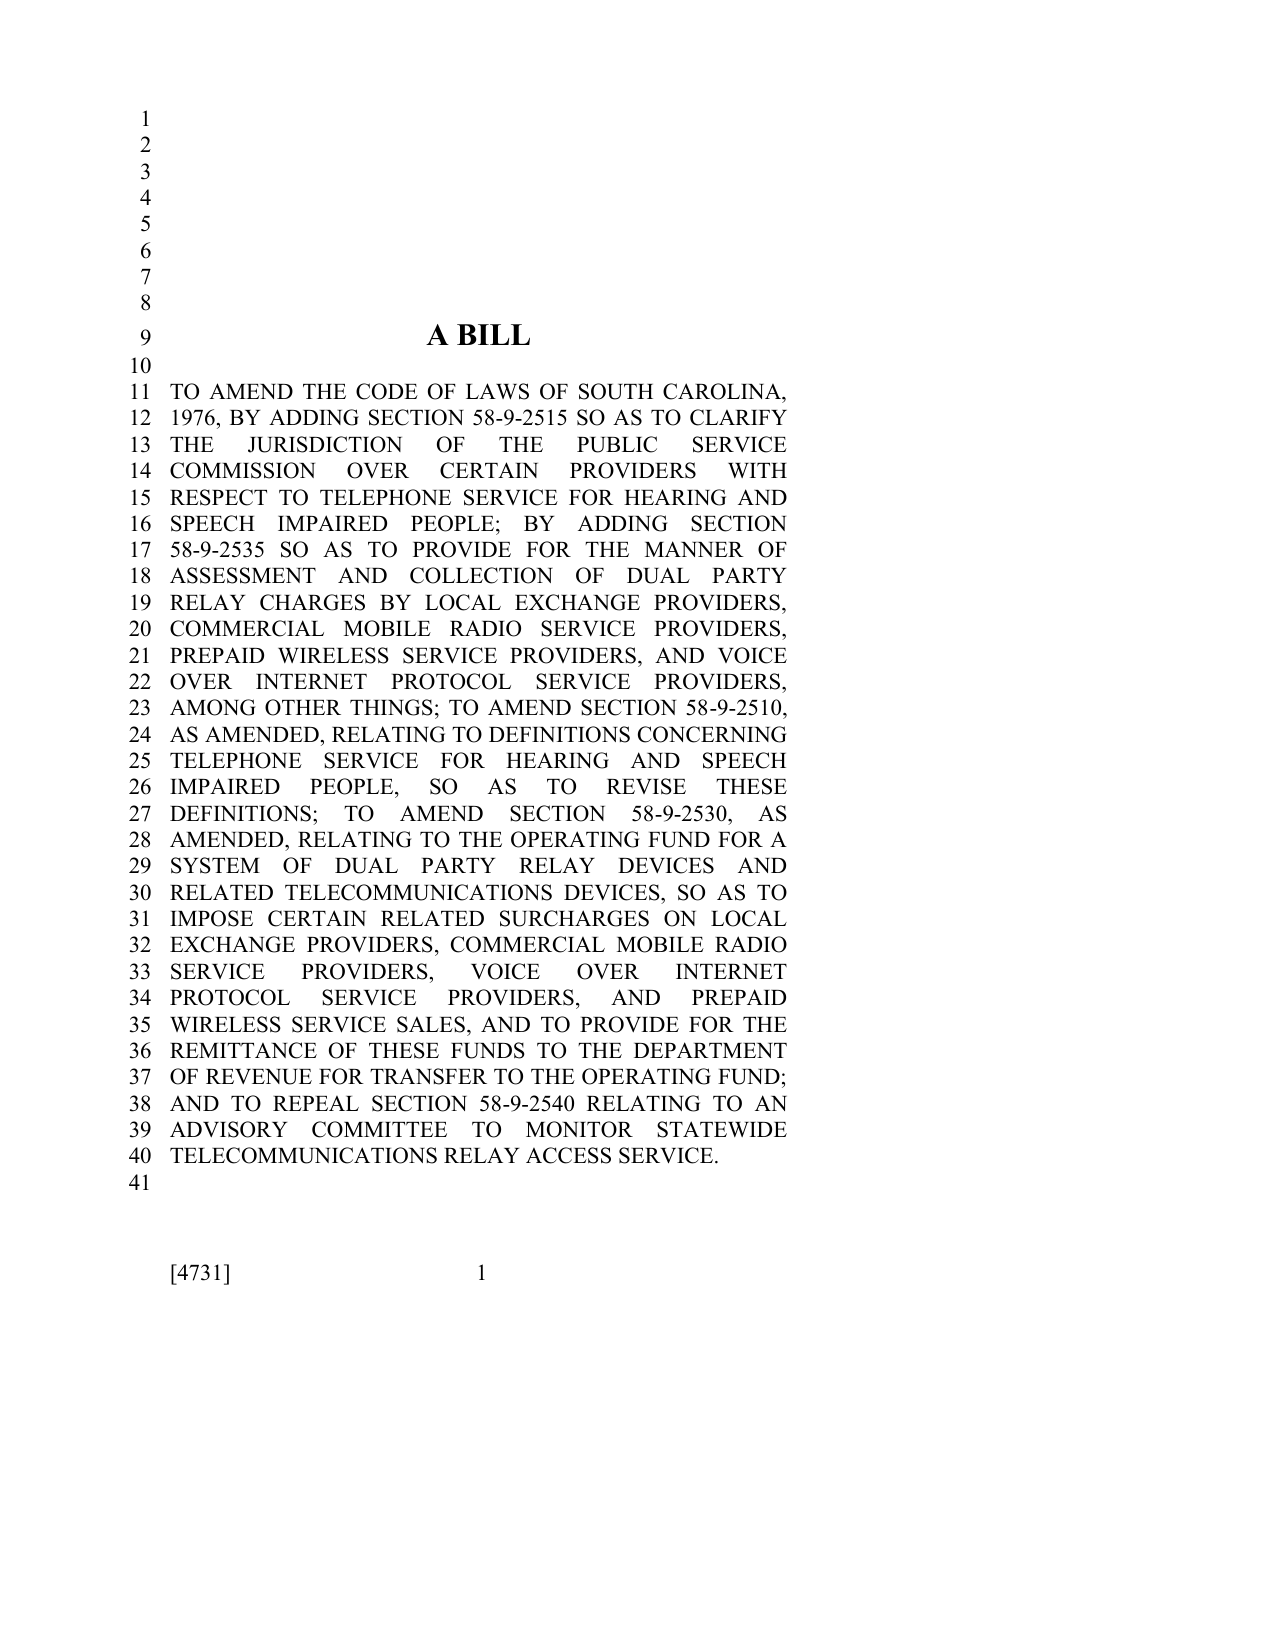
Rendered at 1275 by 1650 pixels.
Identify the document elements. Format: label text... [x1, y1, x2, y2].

text TO AMEND THE CODE OF LAWS OF SOUTH CAROLINA, 1976, BY ADDING SECTION 58-9-2515 SO AS TO CLARIFY THE JURISDICTION OF THE PUBLIC SERVICE COMMISSION OVER CERTAIN PROVIDERS WITH RESPECT TO TELEPHONE SERVICE FOR HEARING AND SPEECH IMPAIRED PEOPLE; BY ADDING SECTION 58-9-2535 SO AS TO PROVIDE FOR THE MANNER OF ASSESSMENT AND COLLECTION OF DUAL PARTY RELAY CHARGES BY LOCAL EXCHANGE PROVIDERS, COMMERCIAL MOBILE RADIO SERVICE PROVIDERS, PREPAID WIRELESS SERVICE PROVIDERS, AND VOICE OVER INTERNET PROTOCOL SERVICE PROVIDERS, AMONG OTHER THINGS; TO AMEND SECTION 58-9-2510, AS AMENDED, RELATING TO DEFINITIONS CONCERNING TELEPHONE SERVICE FOR HEARING AND SPEECH IMPAIRED PEOPLE, SO AS TO REVISE THESE DEFINITIONS; TO AMEND SECTION 58-9-2530, AS AMENDED, RELATING TO THE OPERATING FUND FOR A SYSTEM OF DUAL PARTY RELAY DEVICES AND RELATED TELECOMMUNICATIONS DEVICES, SO AS TO IMPOSE CERTAIN RELATED SURCHARGES ON LOCAL EXCHANGE PROVIDERS, COMMERCIAL MOBILE RADIO SERVICE PROVIDERS, VOICE OVER INTERNET PROTOCOL SERVICE PROVIDERS, AND PREPAID WIRELESS SERVICE SALES, AND TO PROVIDE FOR THE REMITTANCE OF THESE FUNDS TO THE DEPARTMENT OF REVENUE FOR TRANSFER TO THE OPERATING FUND; AND TO REPEAL SECTION 58-9-2540 RELATING TO AN ADVISORY COMMITTEE TO MONITOR STATEWIDE TELECOMMUNICATIONS RELAY ACCESS SERVICE. [169, 378, 787, 1169]
text A BILL [169, 316, 787, 352]
